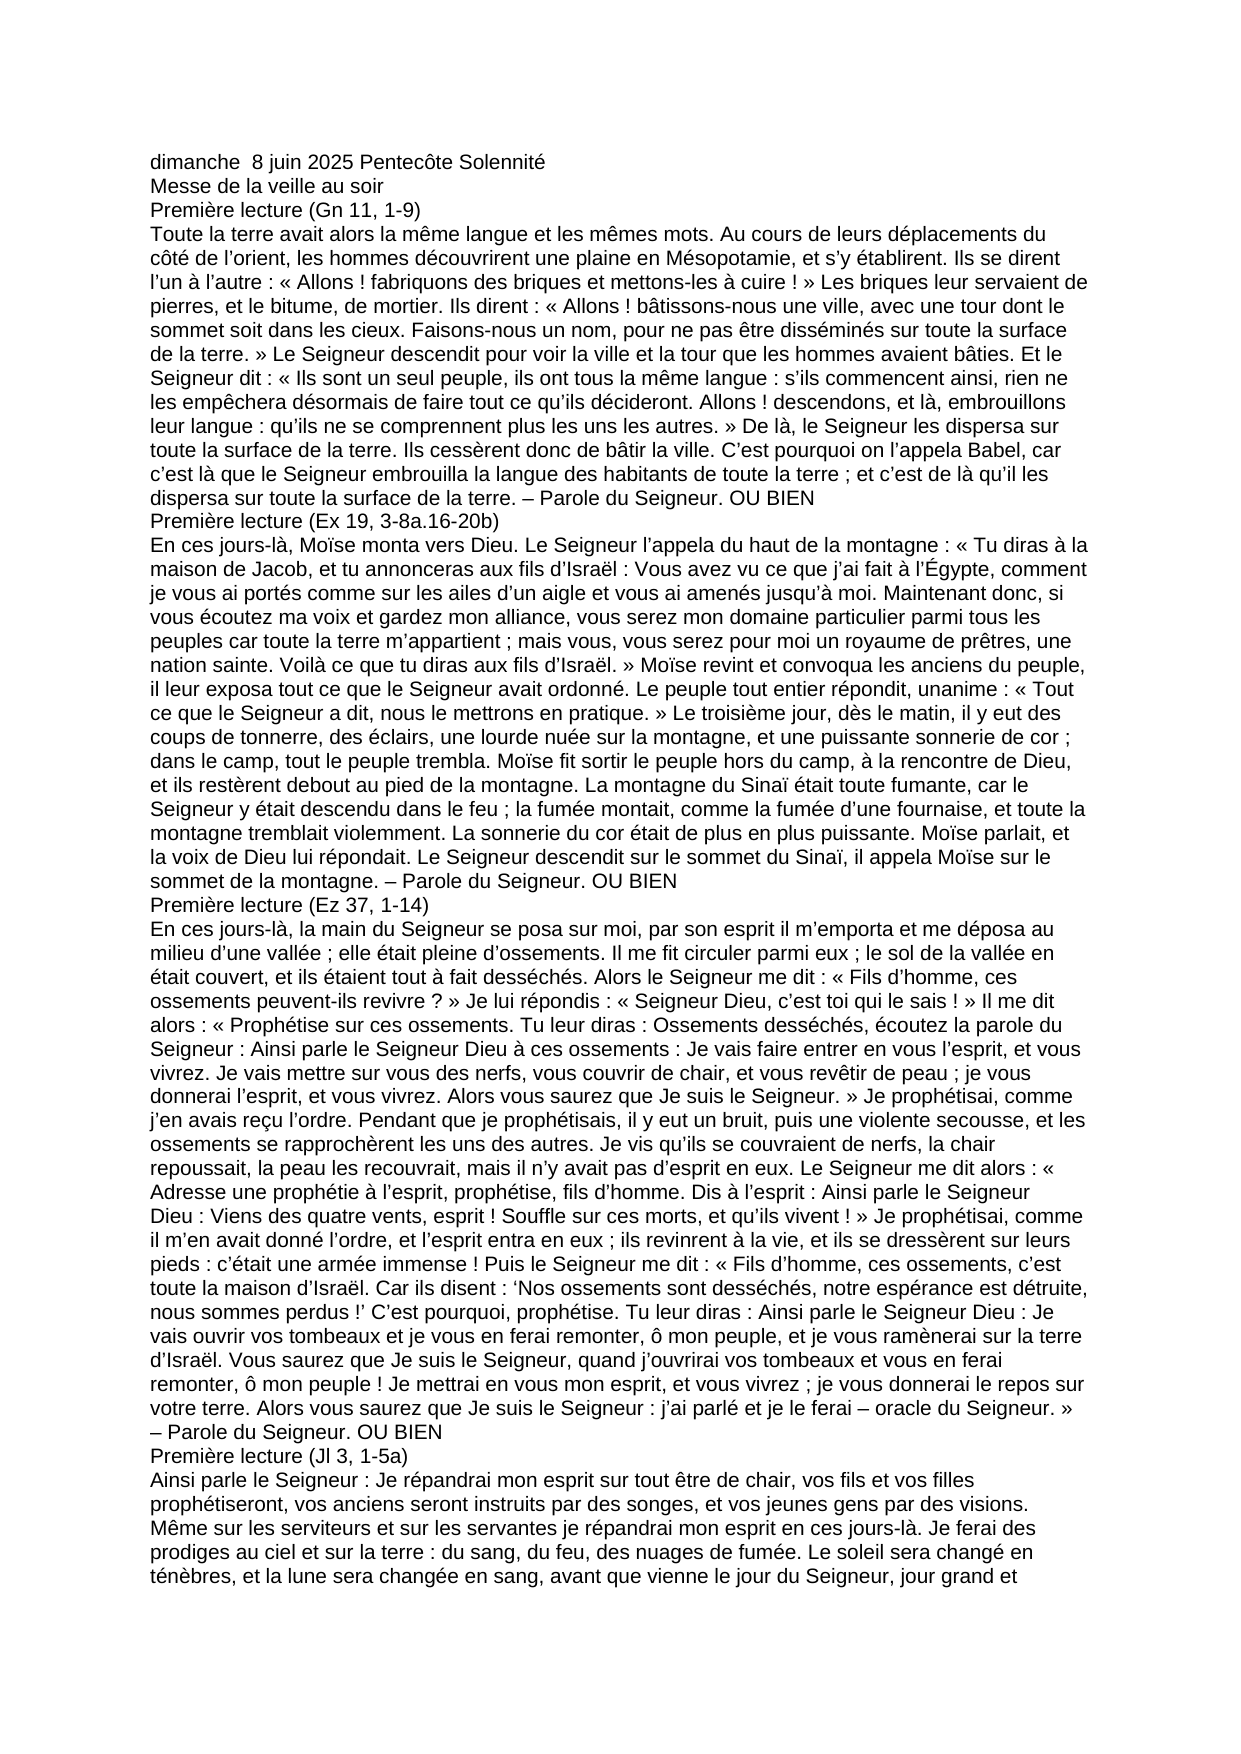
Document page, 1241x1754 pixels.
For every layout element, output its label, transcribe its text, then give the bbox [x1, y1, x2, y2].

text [150, 1468, 1090, 1587]
text En ces jours-là, Moïse monta vers Dieu. Le Seigneur l’appela du haut de la montagne : « Tu diras à la maison de Jacob, et tu annonceras aux fils d’Israël : Vous avez vu ce que j’ai fait à l’Égypte, comment je vous ai portés comme sur les ailes d’un aigle et vous ai amenés jusqu’à moi. Maintenant donc, si vous écoutez ma voix et gardez mon alliance, vous serez mon domaine particulier parmi tous les peuples car toute la terre m’appartient ; mais vous, vous serez pour moi un royaume de prêtres, une nation sainte. Voilà ce que tu diras aux fils d’Israël. » Moïse revint et convoqua les anciens du peuple, il leur exposa tout ce que le Seigneur avait ordonné. Le peuple tout entier répondit, unanime : « Tout ce que le Seigneur a dit, nous le mettrons en pratique. » Le troisième jour, dès le matin, il y eut des coups de tonnerre, des éclairs, une lourde nuée sur la montagne, et une puissante sonnerie de cor ; dans le camp, tout le peuple trembla. Moïse fit sortir le peuple hors du camp, à la rencontre de Dieu, et ils restèrent debout au pied de la montagne. La montagne du Sinaï était toute fumante, car le Seigneur y était descendu dans le feu ; la fumée montait, comme la fumée d’une fournaise, et toute la montagne tremblait violemment. La sonnerie du cor était de plus en plus puissante. Moïse parlait, et la voix de Dieu lui répondait. Le Seigneur descendit sur le sommet du Sinaï, il appela Moïse sur le sommet de la montagne. – Parole du Seigneur. OU BIEN [150, 533, 1090, 893]
text Toute la terre avait alors la même langue et les mêmes mots. Au cours de leurs déplacements du côté de l’orient, les hommes découvrirent une plaine en Mésopotamie, et s’y établirent. Ils se dirent l’un à l’autre : « Allons ! fabriquons des briques et mettons-les à cuire ! » Les briques leur servaient de pierres, et le bitume, de mortier. Ils dirent : « Allons ! bâtissons-nous une ville, avec une tour dont le sommet soit dans les cieux. Faisons-nous un nom, pour ne pas être disséminés sur toute la surface de la terre. » Le Seigneur descendit pour voir la ville et la tour que les hommes avaient bâties. Et le Seigneur dit : « Ils sont un seul peuple, ils ont tous la même langue : s’ils commencent ainsi, rien ne les empêchera désormais de faire tout ce qu’ils décideront. Allons ! descendons, et là, embrouillons leur langue : qu’ils ne se comprennent plus les uns les autres. » De là, le Seigneur les dispersa sur toute la surface de la terre. Ils cessèrent donc de bâtir la ville. C’est pourquoi on l’appela Babel, car c’est là que le Seigneur embrouilla la langue des habitants de toute la terre ; et c’est de là qu’il les dispersa sur toute la surface de la terre. – Parole du Seigneur. OU BIEN [150, 222, 1090, 509]
text En ces jours-là, la main du Seigneur se posa sur moi, par son esprit il m’emporta et me déposa au milieu d’une vallée ; elle était pleine d’ossements. Il me fit circuler parmi eux ; le sol de la vallée en était couvert, et ils étaient tout à fait desséchés. Alors le Seigneur me dit : « Fils d’homme, ces ossements peuvent-ils revivre ? » Je lui répondis : « Seigneur Dieu, c’est toi qui le sais ! » Il me dit alors : « Prophétise sur ces ossements. Tu leur diras : Ossements desséchés, écoutez la parole du Seigneur : Ainsi parle le Seigneur Dieu à ces ossements : Je vais faire entrer en vous l’esprit, et vous vivrez. Je vais mettre sur vous des nerfs, vous couvrir de chair, et vous revêtir de peau ; je vous donnerai l’esprit, et vous vivrez. Alors vous saurez que Je suis le Seigneur. » Je prophétisai, comme j’en avais reçu l’ordre. Pendant que je prophétisais, il y eut un bruit, puis une violente secousse, et les ossements se rapprochèrent les uns des autres. Je vis qu’ils se couvraient de nerfs, la chair repoussait, la peau les recouvrait, mais il n’y avait pas d’esprit en eux. Le Seigneur me dit alors : « Adresse une prophétie à l’esprit, prophétise, fils d’homme. Dis à l’esprit : Ainsi parle le Seigneur Dieu : Viens des quatre vents, esprit ! Souffle sur ces morts, et qu’ils vivent ! » Je prophétisai, comme il m’en avait donné l’ordre, et l’esprit entra en eux ; ils revinrent à la vie, et ils se dressèrent sur leurs pieds : c’était une armée immense ! Puis le Seigneur me dit : « Fils d’homme, ces ossements, c’est toute la maison d’Israël. Car ils disent : ‘Nos ossements sont desséchés, notre espérance est détruite, nous sommes perdus !’ C’est pourquoi, prophétise. Tu leur diras : Ainsi parle le Seigneur Dieu : Je vais ouvrir vos tombeaux et je vous en ferai remonter, ô mon peuple, et je vous ramènerai sur la terre d’Israël. Vous saurez que Je suis le Seigneur, quand j’ouvrirai vos tombeaux et vous en ferai remonter, ô mon peuple ! Je mettrai en vous mon esprit, et vous vivrez ; je vous donnerai le repos sur votre terre. Alors vous saurez que Je suis le Seigneur : j’ai parlé et je le ferai – oracle du Seigneur. » – Parole du Seigneur. OU BIEN [150, 917, 1090, 1444]
